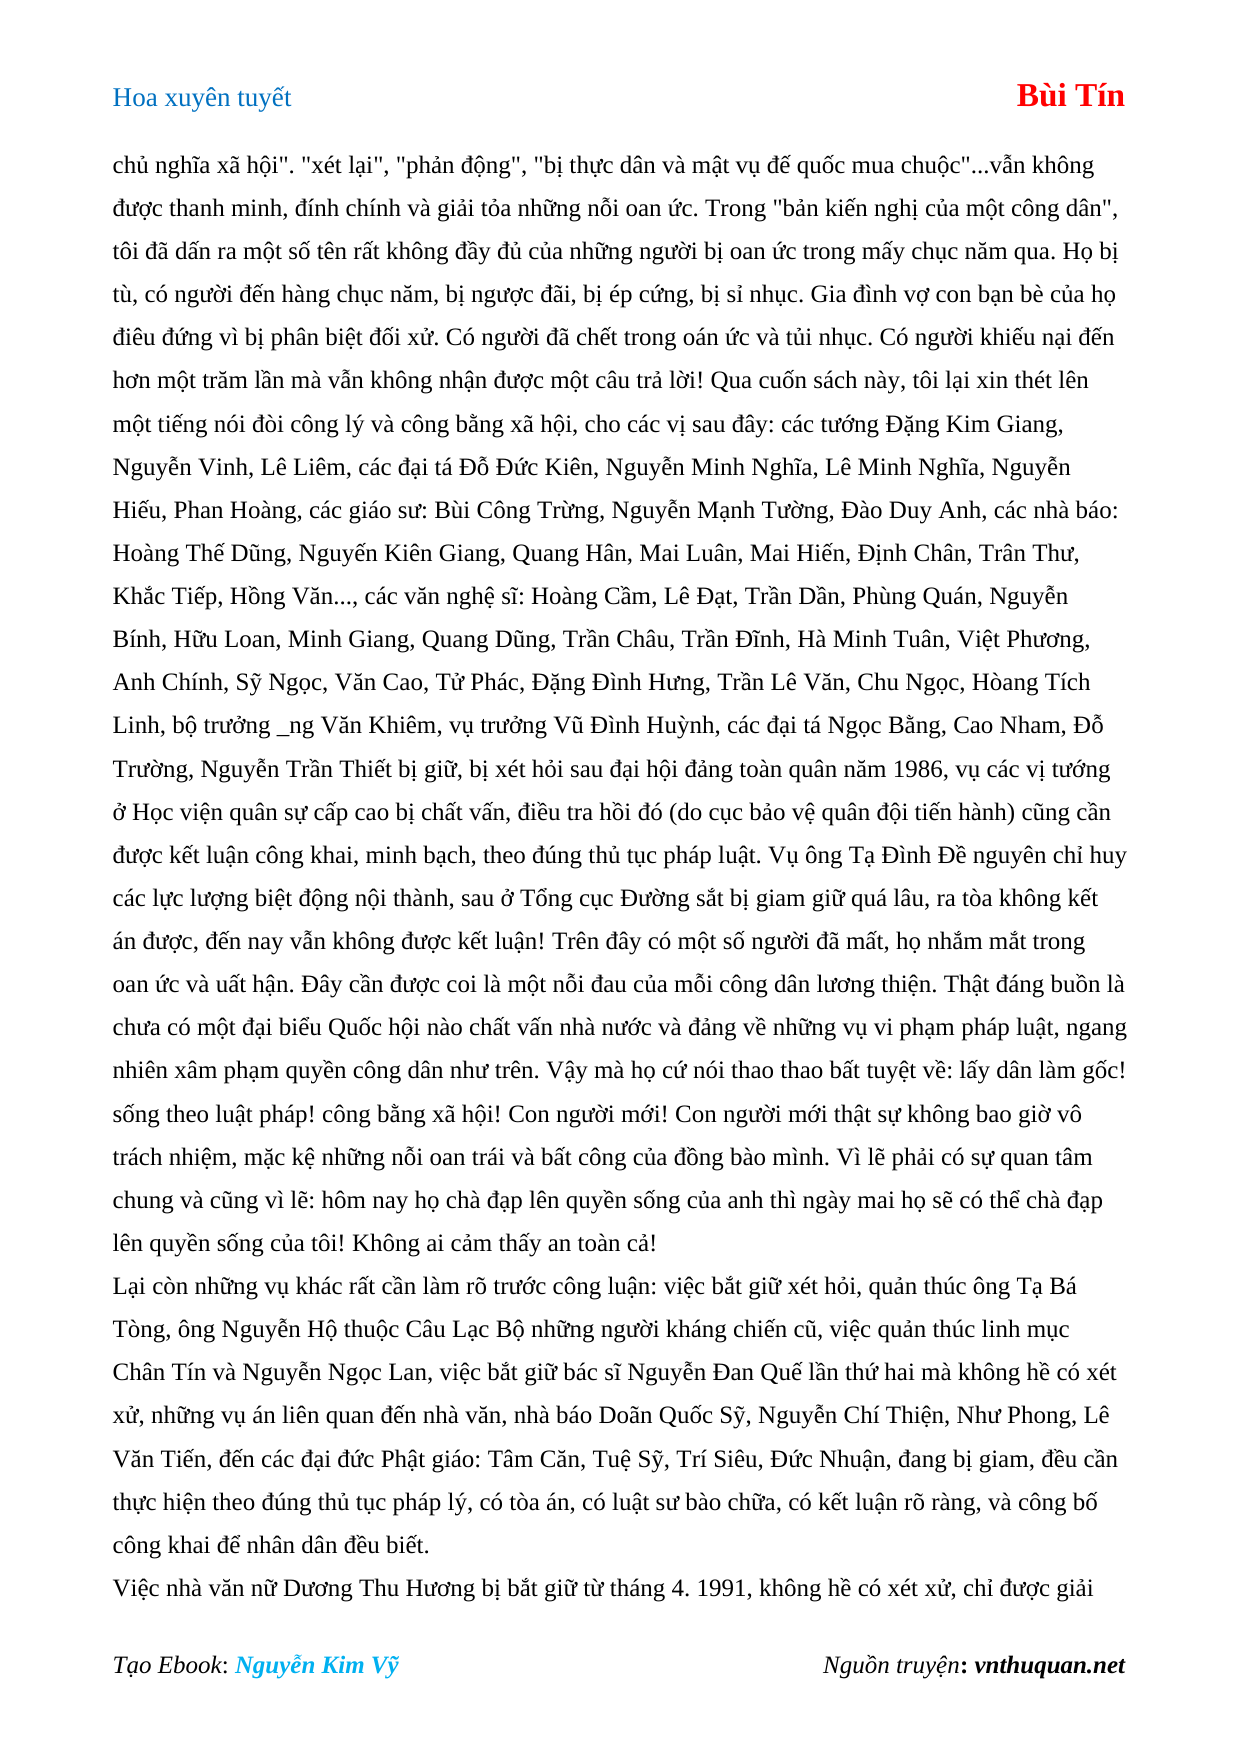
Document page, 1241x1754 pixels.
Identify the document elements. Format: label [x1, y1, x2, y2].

text [112, 150, 1128, 1602]
